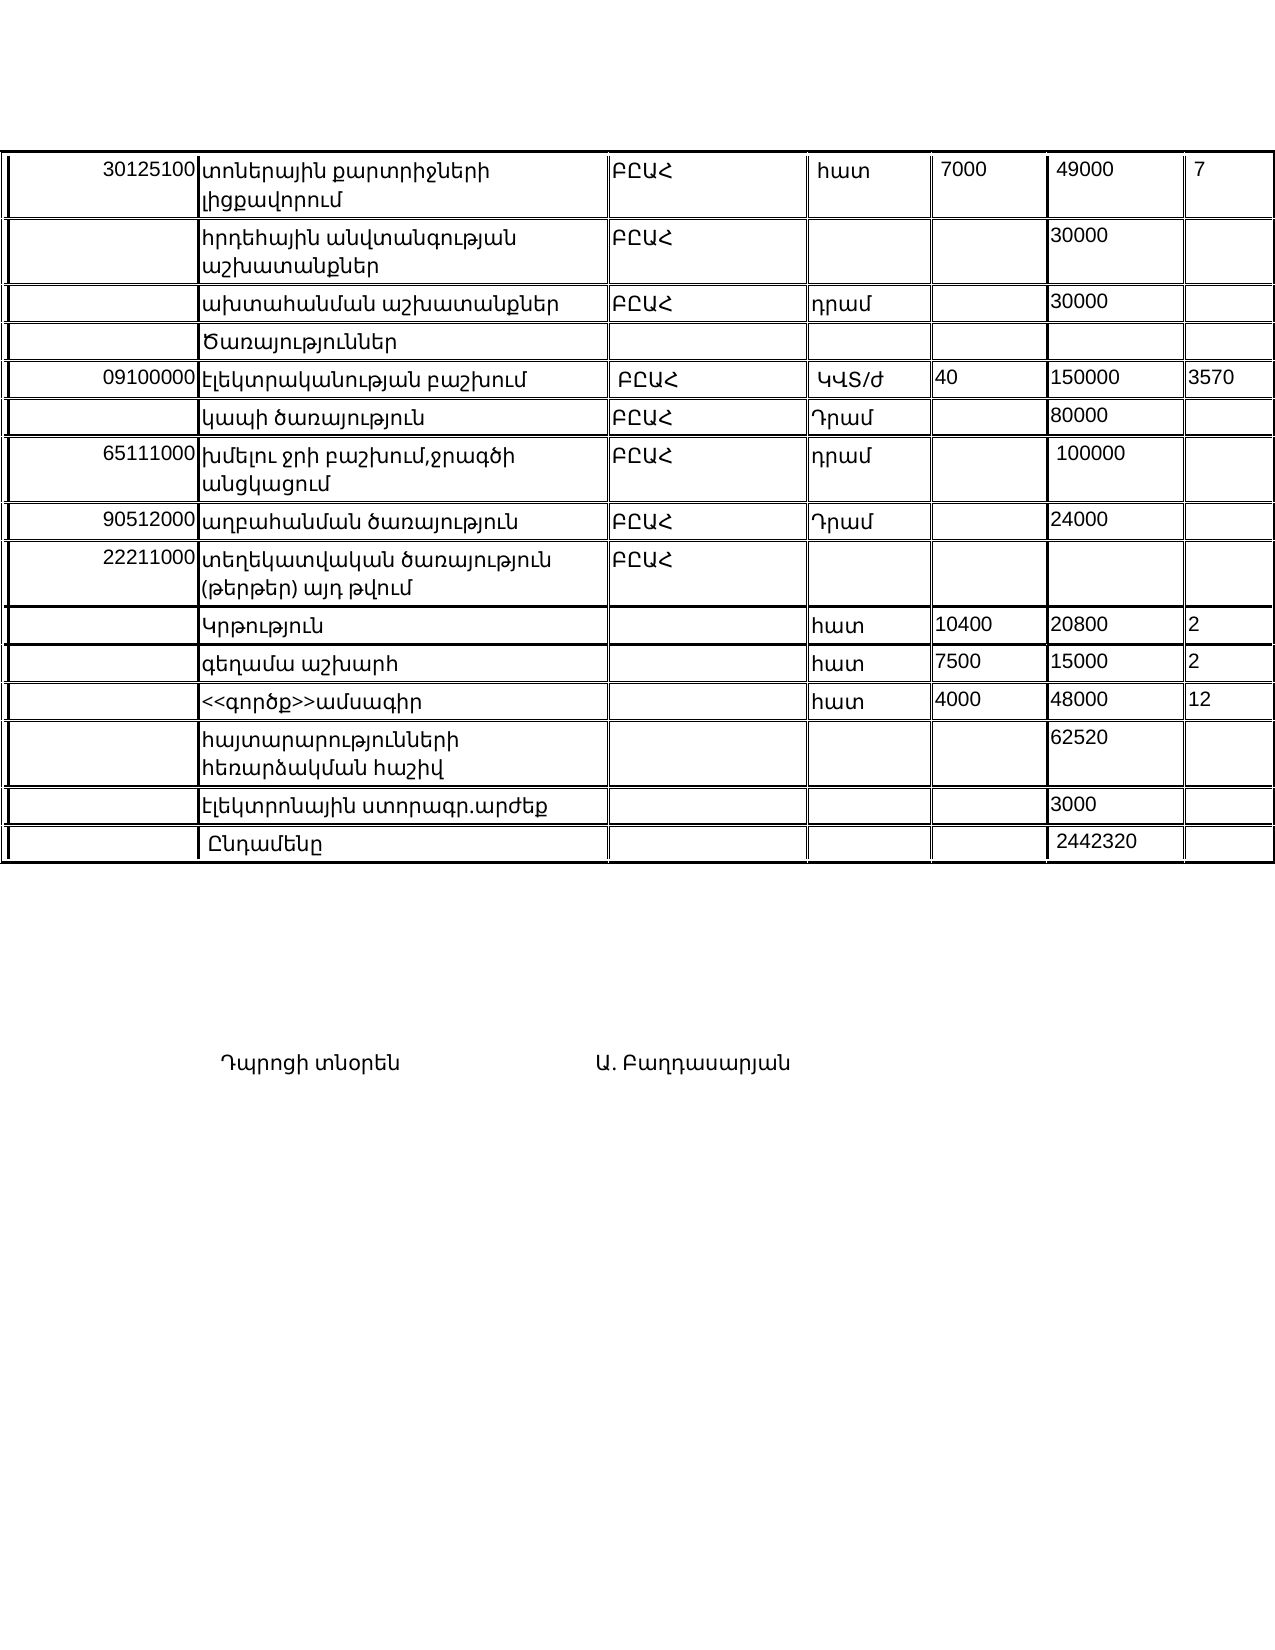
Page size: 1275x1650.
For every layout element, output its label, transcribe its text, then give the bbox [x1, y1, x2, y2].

table_cell Ծառայություններ [200, 324, 607, 358]
table_cell [10, 608, 197, 643]
table_cell ԲԸԱՀ [610, 220, 806, 283]
table_cell [1186, 216, 1274, 283]
table_cell ԲԸԱՀ [610, 504, 806, 539]
table_cell [610, 722, 806, 785]
table_cell 49000 [1047, 153, 1185, 216]
table_cell [933, 324, 1046, 358]
table_cell ԲԸԱՀ [610, 362, 806, 396]
table_cell 2 [1186, 605, 1273, 643]
table_cell 10400 [933, 608, 1046, 643]
table_cell [10, 324, 197, 358]
table_cell [1186, 434, 1274, 501]
table_cell [1185, 719, 1275, 785]
table_cell [1186, 785, 1274, 823]
table_cell [10, 789, 197, 823]
table_cell [1049, 324, 1183, 358]
table_cell 09100000 [10, 362, 197, 396]
table_cell [808, 827, 931, 861]
table_cell 20800 [1049, 608, 1183, 643]
table_cell 2 [1186, 643, 1275, 681]
table_cell [1186, 396, 1274, 434]
table_cell հայտարարությունների հեռարձակման հաշիվ [200, 722, 607, 785]
table_cell ԲԸԱՀ [610, 438, 806, 501]
table_cell [2, 396, 7, 434]
table_cell 65111000 [10, 438, 197, 501]
table_cell [809, 789, 930, 823]
table_cell [0, 283, 8, 321]
table_cell ԲԸԱՀ [610, 286, 806, 321]
table_cell [933, 438, 1046, 501]
table_cell [0, 681, 8, 719]
table_cell [809, 324, 930, 358]
table_cell [10, 220, 197, 283]
table_cell էլեկտրոնային ստորագր.արժեք [200, 789, 607, 823]
table_cell [809, 542, 930, 605]
table_cell հատ [808, 153, 931, 216]
table_cell [10, 400, 197, 434]
table_cell հատ [809, 684, 930, 719]
table_cell հատ [809, 646, 930, 681]
table_cell [933, 504, 1046, 539]
table_cell [1185, 501, 1275, 539]
table_cell 100000 [1049, 438, 1183, 501]
table_cell [610, 646, 806, 681]
table_cell [609, 827, 808, 861]
table_cell դրամ [809, 438, 930, 501]
table_cell 48000 [1049, 684, 1183, 719]
table_cell դրամ [809, 286, 930, 321]
table_cell 30125100 [8, 153, 198, 216]
table_cell [1185, 823, 1274, 861]
table_cell հատ [809, 608, 930, 643]
table_cell [2, 785, 7, 823]
table_cell ախտահանման աշխատանքներ [200, 286, 607, 321]
table_cell 30000 [1049, 220, 1183, 283]
table_cell գեղամա աշխարհ [200, 646, 607, 681]
table_cell 62520 [1049, 722, 1183, 785]
table_cell [10, 684, 197, 719]
table_cell 40 [933, 362, 1046, 396]
table_cell ԲԸԱՀ [610, 400, 806, 434]
table_cell կապի ծառայություն [200, 400, 607, 434]
table_cell Դրամ [809, 400, 930, 434]
table_cell 2442320 [1047, 827, 1185, 861]
table_cell [610, 684, 806, 719]
table_cell 80000 [1049, 400, 1183, 434]
table_cell [2, 434, 7, 501]
table_cell [10, 722, 197, 785]
table_cell [10, 286, 197, 321]
table_cell [610, 608, 806, 643]
table_cell 12 [1185, 681, 1275, 719]
table_cell էլեկտրականության բաշխում [200, 362, 607, 396]
table_cell Դրամ [809, 504, 930, 539]
table_cell [2, 823, 8, 861]
table_cell 15000 [1049, 646, 1183, 681]
table_cell [610, 789, 806, 823]
table_cell [809, 722, 930, 785]
table_cell 150000 [1049, 362, 1183, 396]
table_cell [933, 542, 1046, 605]
table_cell [1185, 321, 1275, 358]
table_cell [2, 216, 7, 283]
table_cell ԿՎՏ/ժ [809, 362, 930, 396]
table_cell [0, 643, 7, 681]
table_cell 7500 [933, 646, 1046, 681]
table_cell [1185, 283, 1275, 321]
table_cell 7 [1185, 153, 1273, 216]
table_cell ԲԸԱՀ [610, 542, 806, 605]
text Դպրոցի տնօրեն Ա. Բաղդասարյան [150, 1048, 1125, 1077]
table_cell [8, 827, 198, 861]
table_cell հրդեհային անվտանգության աշխատանքներ [200, 220, 607, 283]
table_cell ԲԸԱՀ [609, 153, 808, 216]
table_cell [0, 321, 8, 358]
table_cell աղբահանման ծառայություն [200, 504, 607, 539]
table_cell [0, 719, 8, 785]
table_cell 30000 [1049, 286, 1183, 321]
table_cell 7000 [931, 152, 1047, 216]
table_cell տոներային քարտրիջների լիցքավորում [198, 153, 608, 216]
table_cell [933, 722, 1046, 785]
table_cell [2, 153, 8, 216]
table_cell [610, 324, 806, 358]
table_cell [933, 789, 1046, 823]
table_cell Ընդամենը [198, 827, 608, 861]
table_cell [933, 220, 1046, 283]
table_cell [933, 400, 1046, 434]
table_cell [1185, 539, 1275, 605]
table_cell տեղեկատվական ծառայություն (թերթեր) այդ թվում [200, 542, 607, 605]
table_cell [1049, 542, 1183, 605]
table_cell [2, 605, 7, 643]
table_cell 24000 [1049, 504, 1183, 539]
table_cell 3000 [1049, 789, 1183, 823]
table_cell 3570 [1186, 359, 1274, 396]
table_cell 22211000 [10, 542, 197, 605]
table_cell [933, 286, 1046, 321]
table_cell [931, 827, 1047, 861]
table_cell [809, 220, 930, 283]
table_cell [10, 646, 197, 681]
table_cell 90512000 [10, 504, 197, 539]
table_cell Կրթություն [200, 608, 607, 643]
table_cell [0, 539, 8, 605]
table_cell խմելու ջրի բաշխում,ջրագծի անցկացում [200, 438, 607, 501]
table_cell [2, 359, 7, 396]
table_cell [0, 501, 8, 539]
table_cell <<գործք>>ամսագիր [200, 684, 607, 719]
table_cell 4000 [933, 684, 1046, 719]
